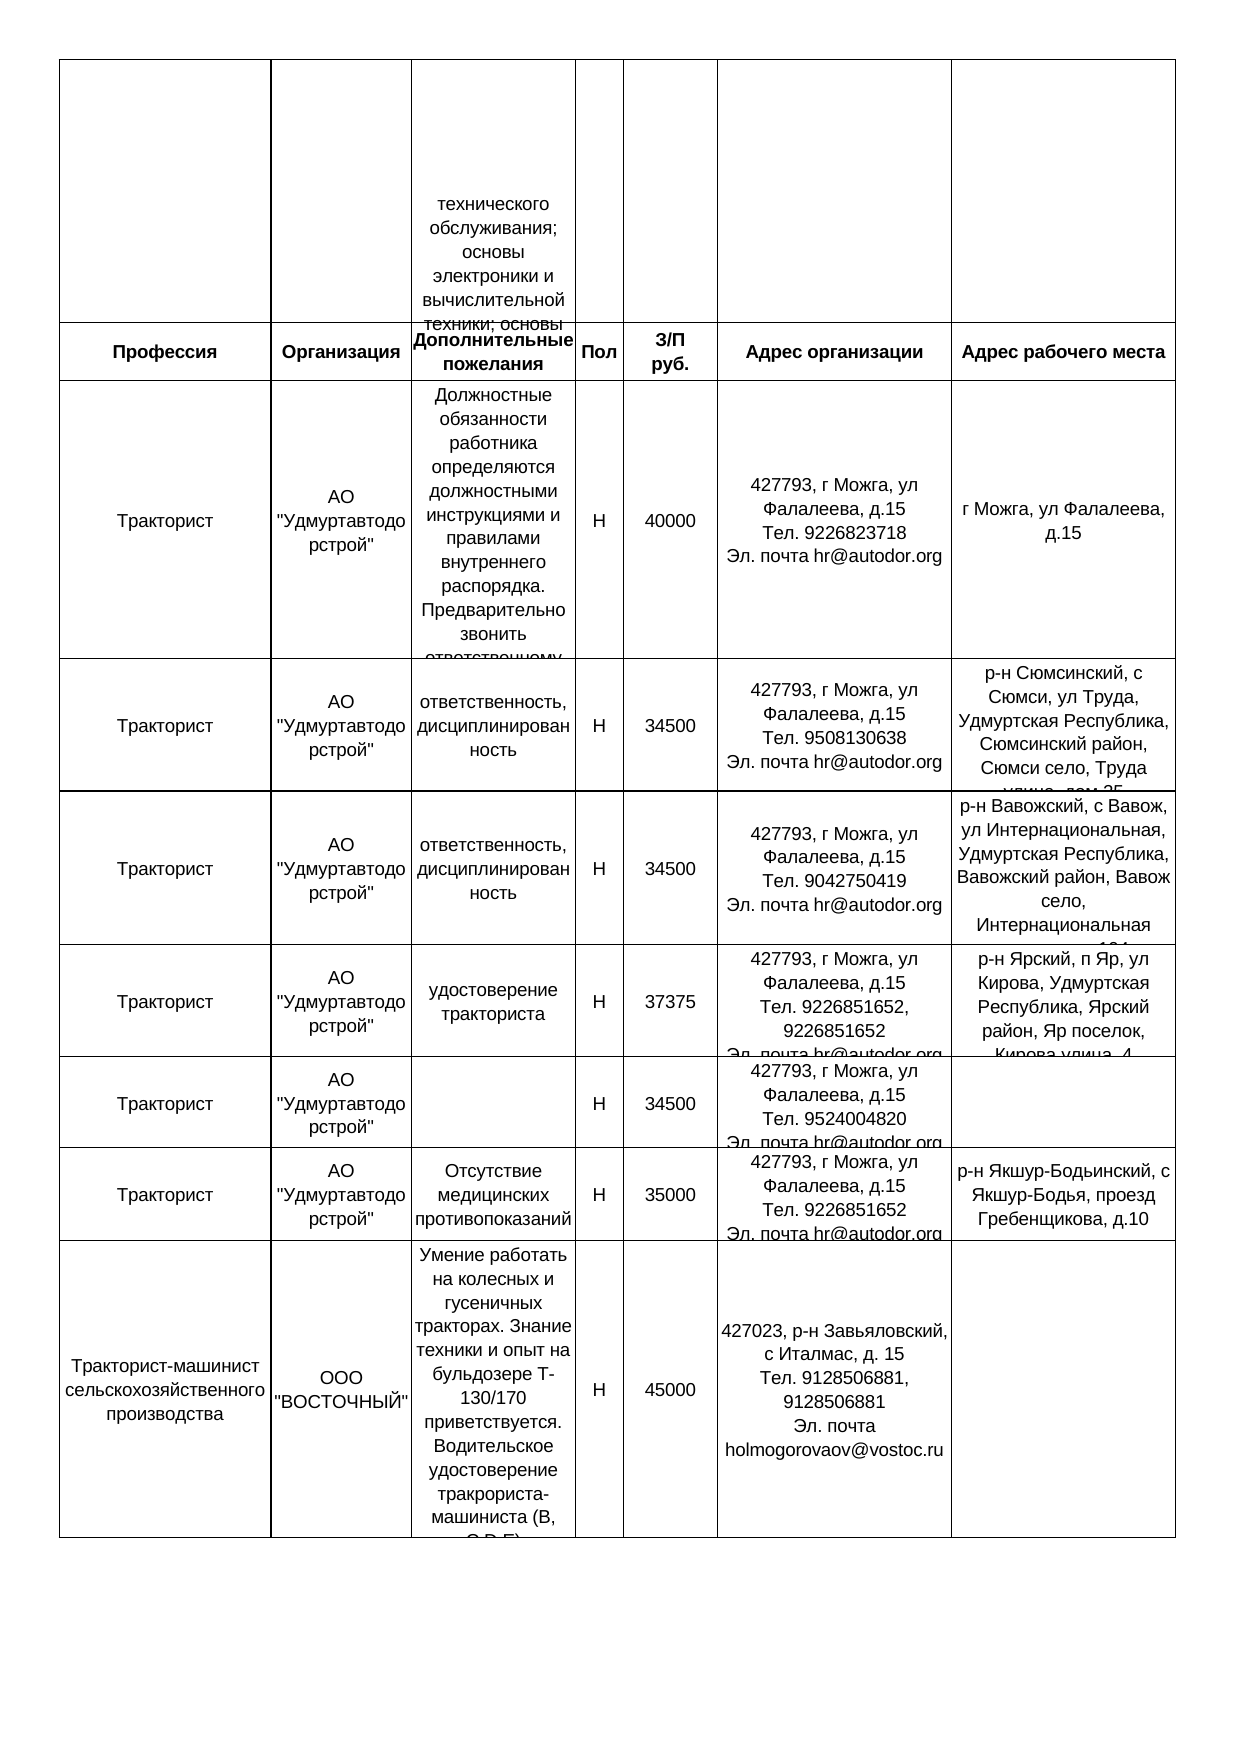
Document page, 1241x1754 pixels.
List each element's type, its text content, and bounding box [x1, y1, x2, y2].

table_cell АО "Удмуртавтодорстрой" [272, 792, 411, 944]
table_cell р-н Ярский, п Яр, ул Кирова, Удмуртская Республика, Ярский район, Яр поселок, Кирова улица, 4 [952, 945, 1175, 1056]
table_cell Адрес рабочего места [952, 323, 1175, 380]
table_cell Тракторист [60, 1057, 270, 1147]
table_cell Профессия [60, 323, 270, 380]
table_cell Н [576, 1057, 623, 1147]
table_cell р-н Вавожский, с Вавож, ул Интернациональная, Удмуртская Республика, Вавожский район, Вавож село, Интернациональная улица, дом 104 [952, 792, 1175, 944]
table_cell р-н Сюмсинский, с Сюмси, ул Труда, Удмуртская Республика, Сюмсинский район, Сюмси село, Труда улица, дом 25 [952, 659, 1175, 790]
table_cell 45000 [624, 1241, 717, 1537]
table_cell [952, 1241, 1175, 1537]
table_cell АО "Удмуртавтодорстрой" [272, 1148, 411, 1239]
table_cell 37375 [624, 945, 717, 1056]
table_cell Тракторист [60, 945, 270, 1056]
table_cell 427793, г Можга, ул Фалалеева, д.15 Тел. 9042750419 Эл. почта hr@autodor.org [718, 792, 951, 944]
table_cell Н [576, 945, 623, 1056]
table_cell Умение работать на колесных и гусеничных тракторах. Знание техники и опыт на бульдозере Т-130/170 приветствуется. Водительское удостоверение тракрориста-машиниста (B, C,D,E) [412, 1241, 575, 1537]
table_cell 427793, г Можга, ул Фалалеева, д.15 Тел. 9524004820 Эл. почта hr@autodor.org [718, 1057, 951, 1147]
table_cell АО "Удмуртавтодорстрой" [272, 381, 411, 657]
table_cell Отсутствие медицинских противопоказаний [412, 1148, 575, 1239]
table_cell З/П руб. [624, 323, 717, 380]
table_cell ответственность, дисциплинированность [412, 659, 575, 790]
table_cell Должностные обязанности работника определяются должностными инструкциями и правилами внутреннего распорядка. Предварительно звонить ответственному за кадры. [412, 381, 575, 657]
table_cell АО "Удмуртавтодорстрой" [272, 659, 411, 790]
table_cell Тракторист [60, 381, 270, 657]
table_cell Тракторист [60, 792, 270, 944]
table_cell 427793, г Можга, ул Фалалеева, д.15 Тел. 9226851652 Эл. почта hr@autodor.org [718, 1148, 951, 1239]
table_cell Адрес организации [718, 323, 951, 380]
table_cell 427023, р-н Завьяловский, с Италмас, д. 15 Тел. 9128506881, 9128506881 Эл. почта holmogorovaov@vostoc.ru [718, 1241, 951, 1537]
table_cell Организация [272, 323, 411, 380]
table_cell 34500 [624, 792, 717, 944]
table_cell Тракторист [60, 1148, 270, 1239]
table_cell Н [576, 381, 623, 657]
table_cell р-н Якшур-Бодьинский, с Якшур-Бодья, проезд Гребенщикова, д.10 [952, 1148, 1175, 1239]
table_cell 34500 [624, 659, 717, 790]
table_cell АО "Удмуртавтодорстрой" [272, 945, 411, 1056]
table_cell Тракторист [60, 659, 270, 790]
table_cell АО "Удмуртавтодорстрой" [272, 1057, 411, 1147]
table_cell 427793, г Можга, ул Фалалеева, д.15 Тел. 9226851652, 9226851652 Эл. почта hr@autodor.org [718, 945, 951, 1056]
table_cell г Можга, ул Фалалеева, д.15 [952, 381, 1175, 657]
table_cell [60, 1241, 270, 1537]
table_cell 427793, г Можга, ул Фалалеева, д.15 Тел. 9508130638 Эл. почта hr@autodor.org [718, 659, 951, 790]
table_cell ответственность, дисциплинированность [412, 792, 575, 944]
table_cell 40000 [624, 381, 717, 657]
table_cell Н [576, 792, 623, 944]
table_cell Н [576, 1148, 623, 1239]
table_cell Пол [576, 323, 623, 380]
table_cell удостоверение тракториста [412, 945, 575, 1056]
table_cell 35000 [624, 1148, 717, 1239]
table_cell Н [576, 659, 623, 790]
table_cell [412, 1057, 575, 1147]
table_cell [952, 1057, 1175, 1147]
table_cell Дополнительные пожелания [412, 323, 575, 380]
table_cell Н [576, 1241, 623, 1537]
table_cell ООО "ВОСТОЧНЫЙ" [272, 1241, 411, 1537]
table_cell 427793, г Можга, ул Фалалеева, д.15 Тел. 9226823718 Эл. почта hr@autodor.org [718, 381, 951, 657]
table_cell 34500 [624, 1057, 717, 1147]
